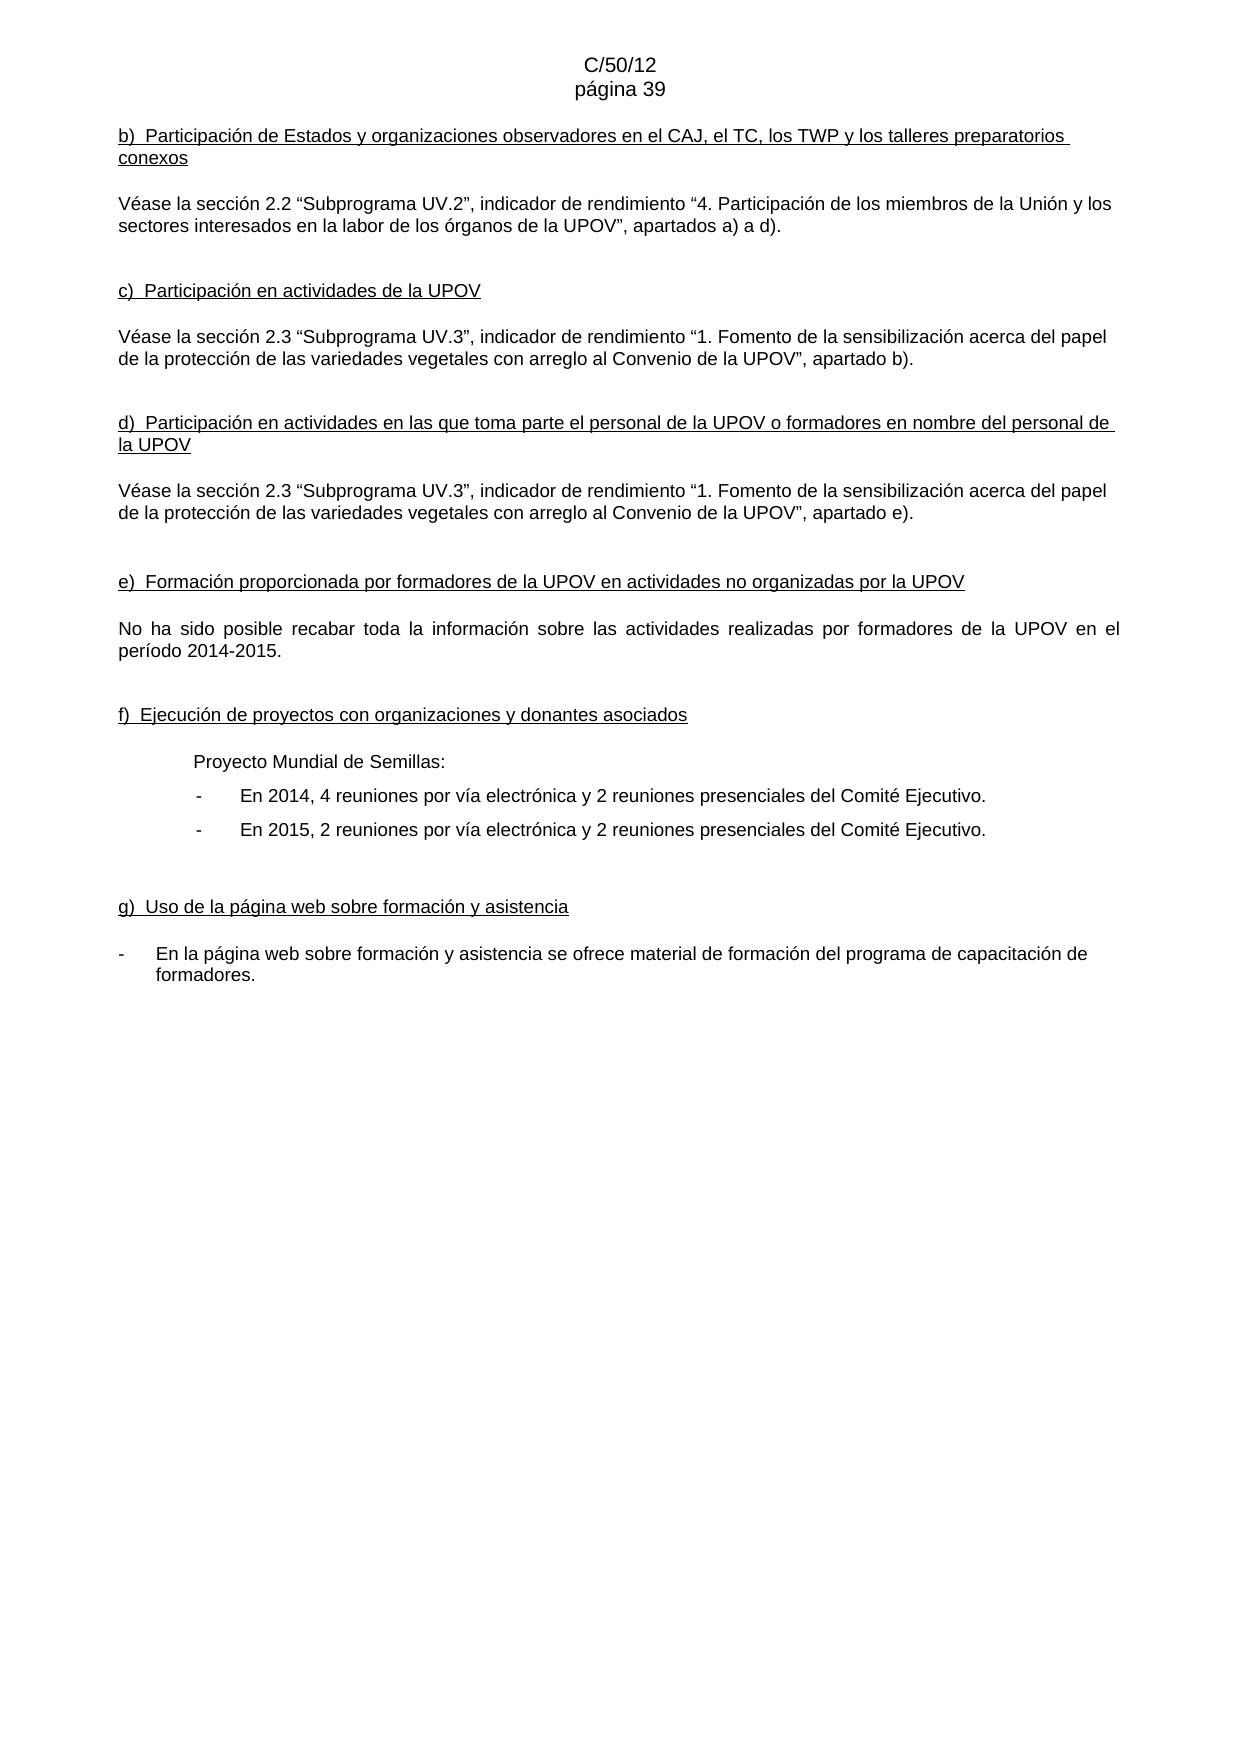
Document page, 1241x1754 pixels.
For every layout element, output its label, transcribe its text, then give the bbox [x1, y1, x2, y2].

text Véase la sección 2.2 “Subprograma UV.2”, indicador de rendimiento “4. Participación de los miembros de la Unión y los sectores interesados en la labor de los órganos de la UPOV”, apartados a) a d). [118, 193, 1122, 236]
subtitle c) Participación en actividades de la UPOV [118, 279, 1122, 301]
text Véase la sección 2.3 “Subprograma UV.3”, indicador de rendimiento “1. Fomento de la sensibilización acerca del papel de la protección de las variedades vegetales con arreglo al Convenio de la UPOV”, apartado b). [118, 326, 1122, 369]
list En la página web sobre formación y asistencia se ofrece material de formación del programa de capacitación de formadores. [118, 943, 1122, 986]
list En 2015, 2 reuniones por vía electrónica y 2 reuniones presenciales del Comité Ejecutivo. [196, 819, 1122, 840]
list Proyecto Mundial de Semillas: [193, 751, 1122, 772]
subtitle b) Participación de Estados y organizaciones observadores en el CAJ, el TC, los TWP y los talleres preparatorios conexos [118, 125, 1122, 168]
subtitle e) Formación proporcionada por formadores de la UPOV en actividades no organizadas por la UPOV [118, 571, 1122, 593]
text No ha sido posible recabar toda la información sobre las actividades realizadas por formadores de la UPOV en el período 2014-2015. [118, 618, 1122, 661]
list En 2014, 4 reuniones por vía electrónica y 2 reuniones presenciales del Comité Ejecutivo. [196, 785, 1122, 806]
text Véase la sección 2.3 “Subprograma UV.3”, indicador de rendimiento “1. Fomento de la sensibilización acerca del papel de la protección de las variedades vegetales con arreglo al Convenio de la UPOV”, apartado e). [118, 480, 1122, 523]
subtitle d) Participación en actividades en las que toma parte el personal de la UPOV o formadores en nombre del personal de la UPOV [118, 412, 1122, 455]
subtitle g) Uso de la página web sobre formación y asistencia [118, 896, 1122, 918]
subtitle f) Ejecución de proyectos con organizaciones y donantes asociados [118, 704, 1122, 726]
